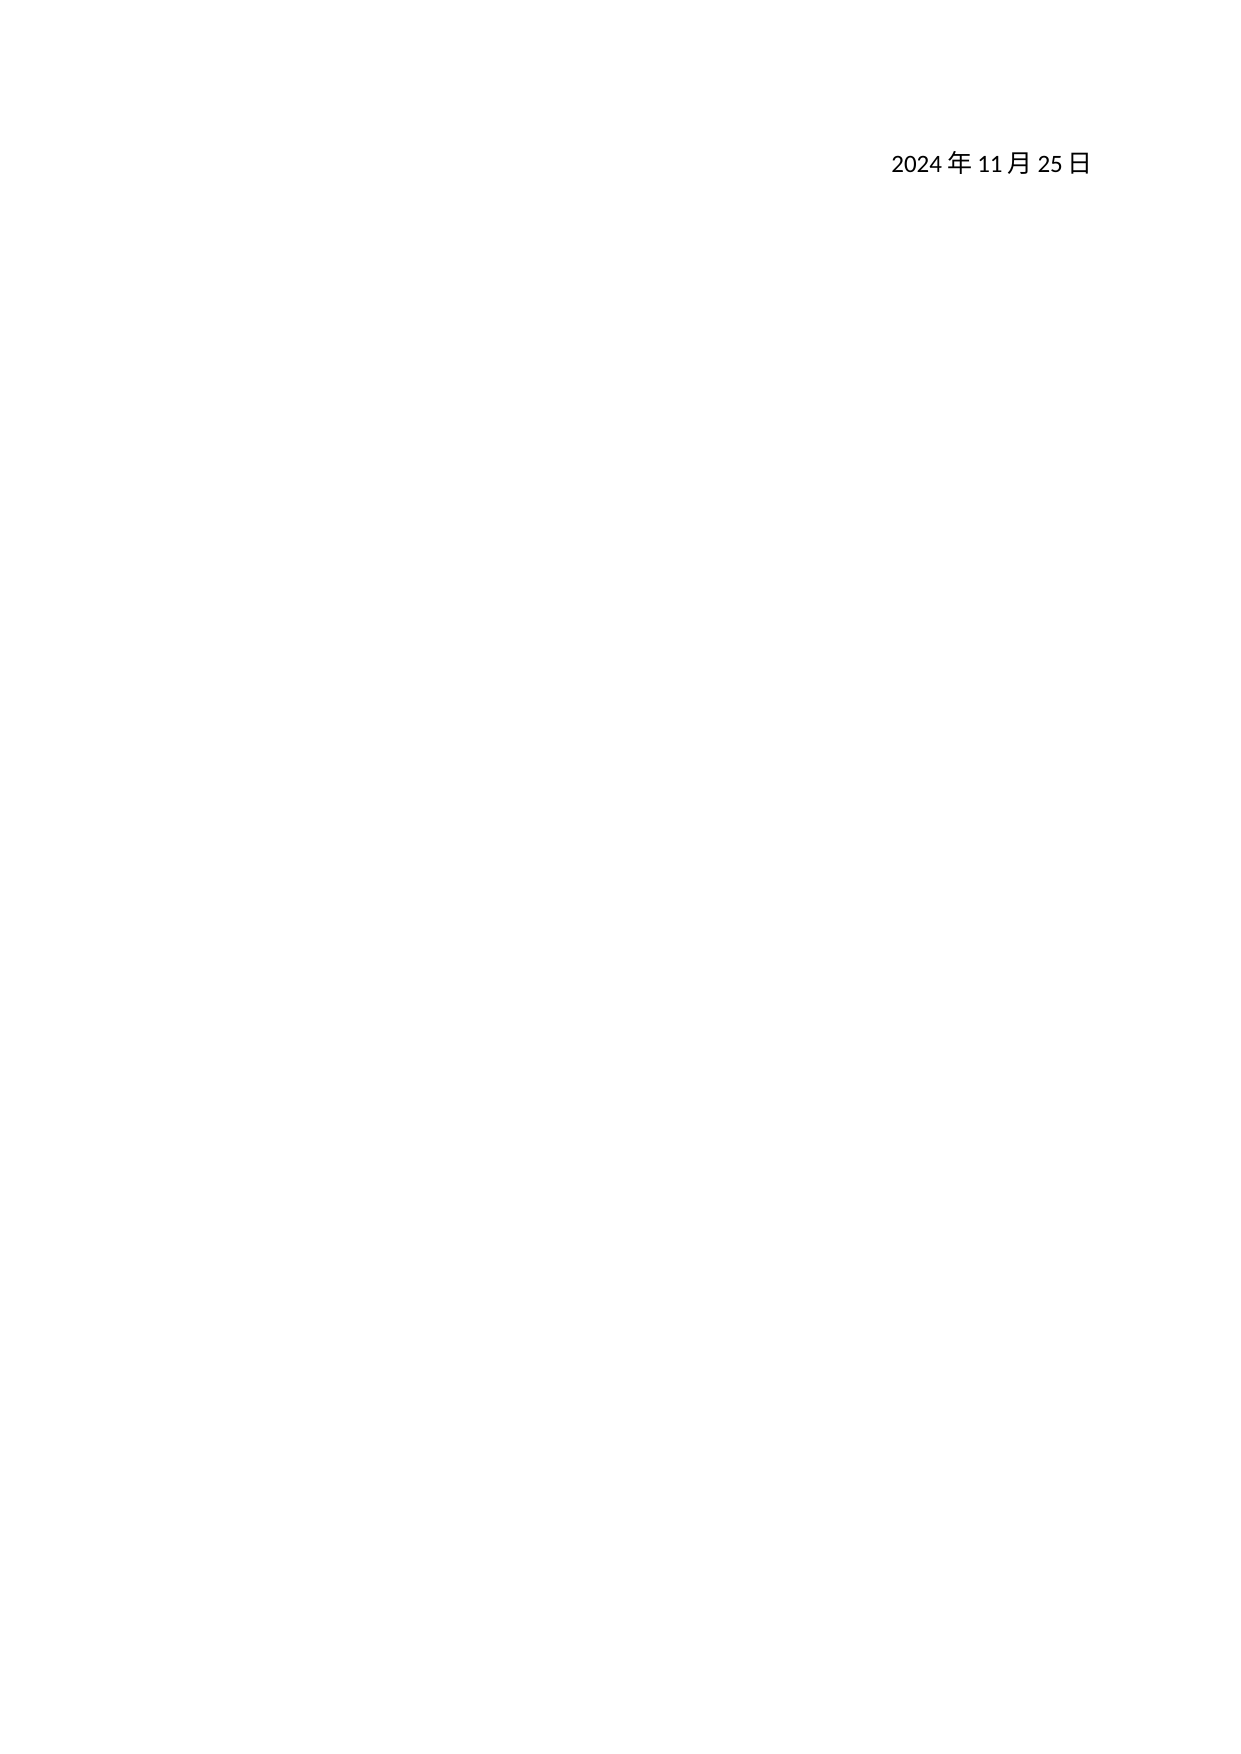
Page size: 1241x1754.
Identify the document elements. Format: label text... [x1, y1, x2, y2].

text 2024年11月25日 [177, 129, 1092, 194]
